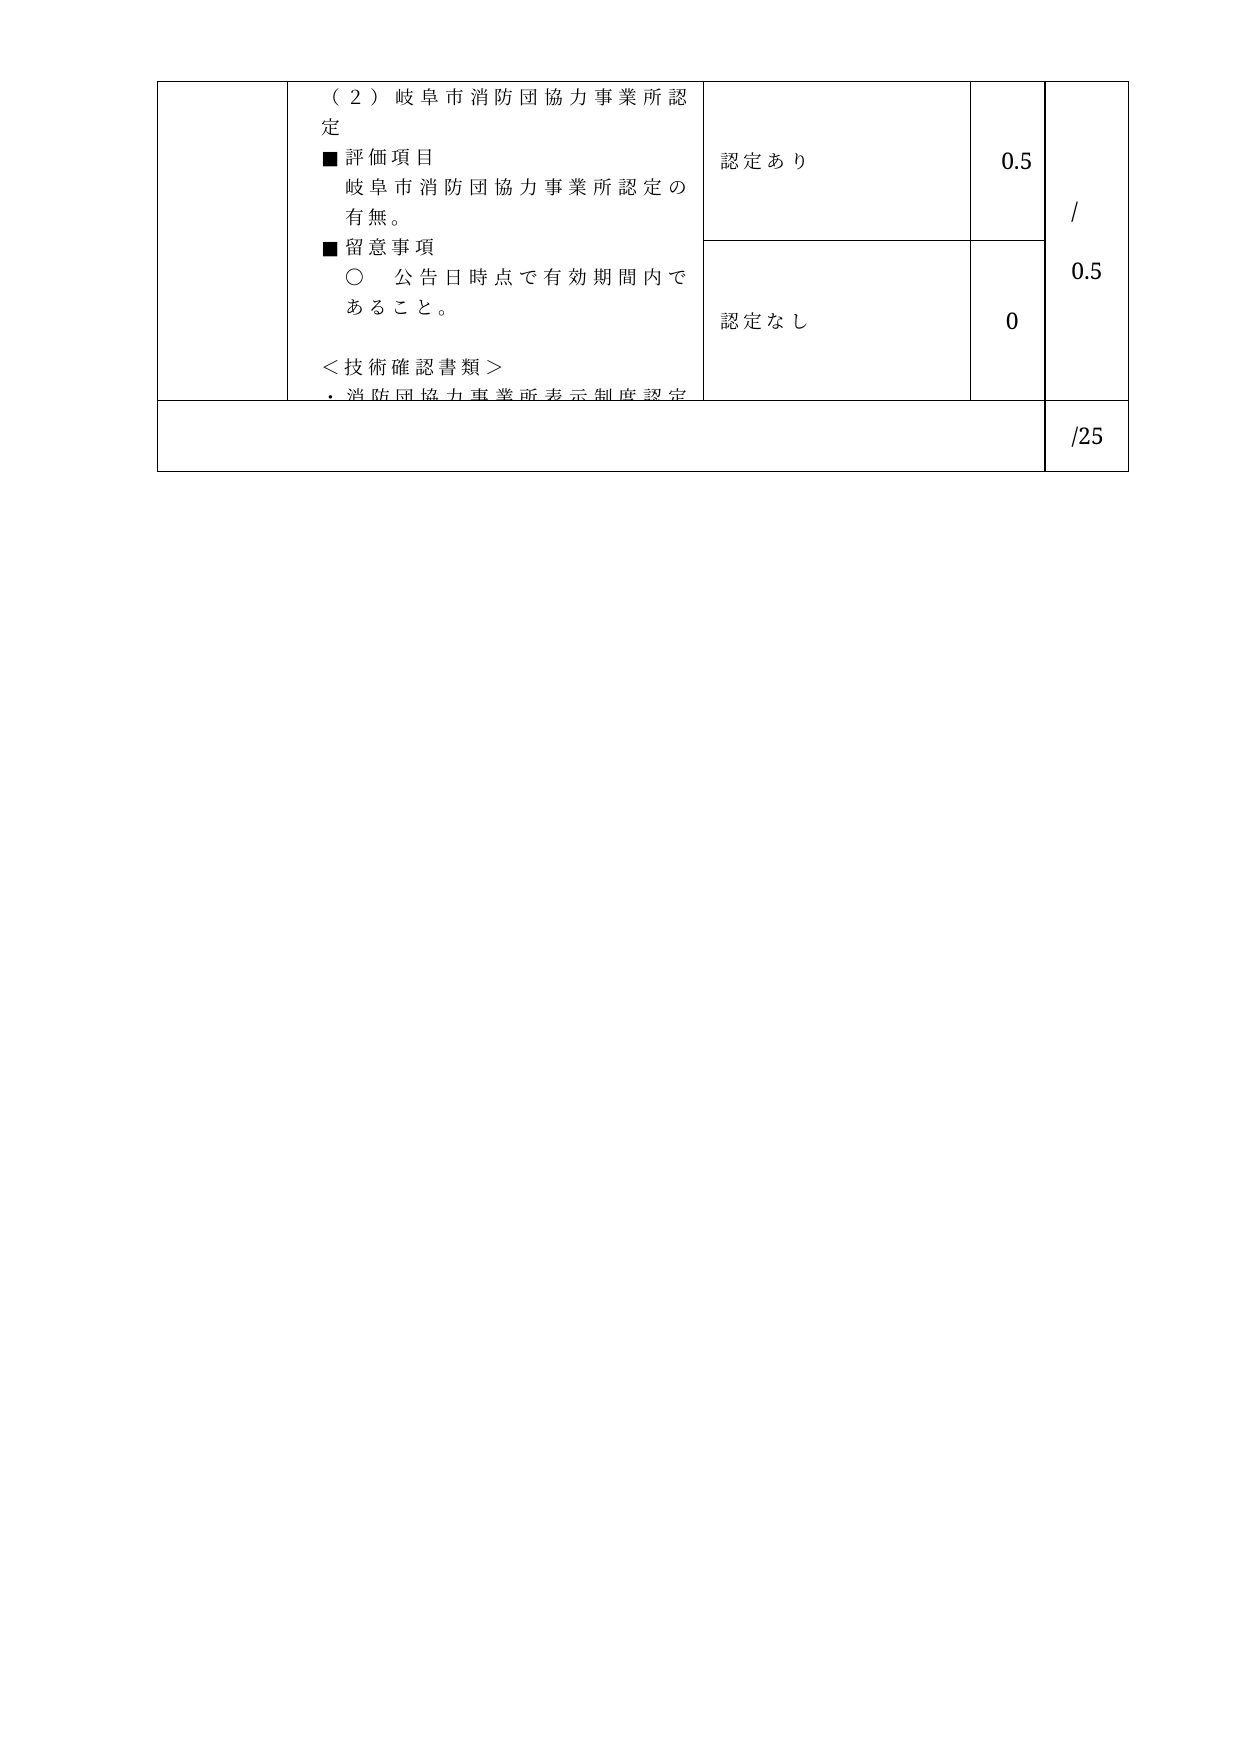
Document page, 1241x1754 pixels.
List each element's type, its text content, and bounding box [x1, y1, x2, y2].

table_cell 0 [971, 241, 1044, 400]
table_cell /0.5 [1046, 82, 1128, 400]
table_cell （２）岐阜市消防団協力事業所認定 ■ 評価項目 岐阜市消防団協力事業所認定の有無。 ■ 留意事項 〇 公告日時点で有効期間内であること。 ＜技術確認書類＞ ・消防団協力事業所表示制度認定証明書の写し [288, 82, 703, 400]
table_cell [158, 401, 1044, 471]
table_cell 0.5 [971, 82, 1044, 240]
table_cell 認定なし [704, 241, 970, 400]
table_cell /25 [1046, 401, 1128, 471]
table_cell 認定あり [704, 82, 970, 240]
